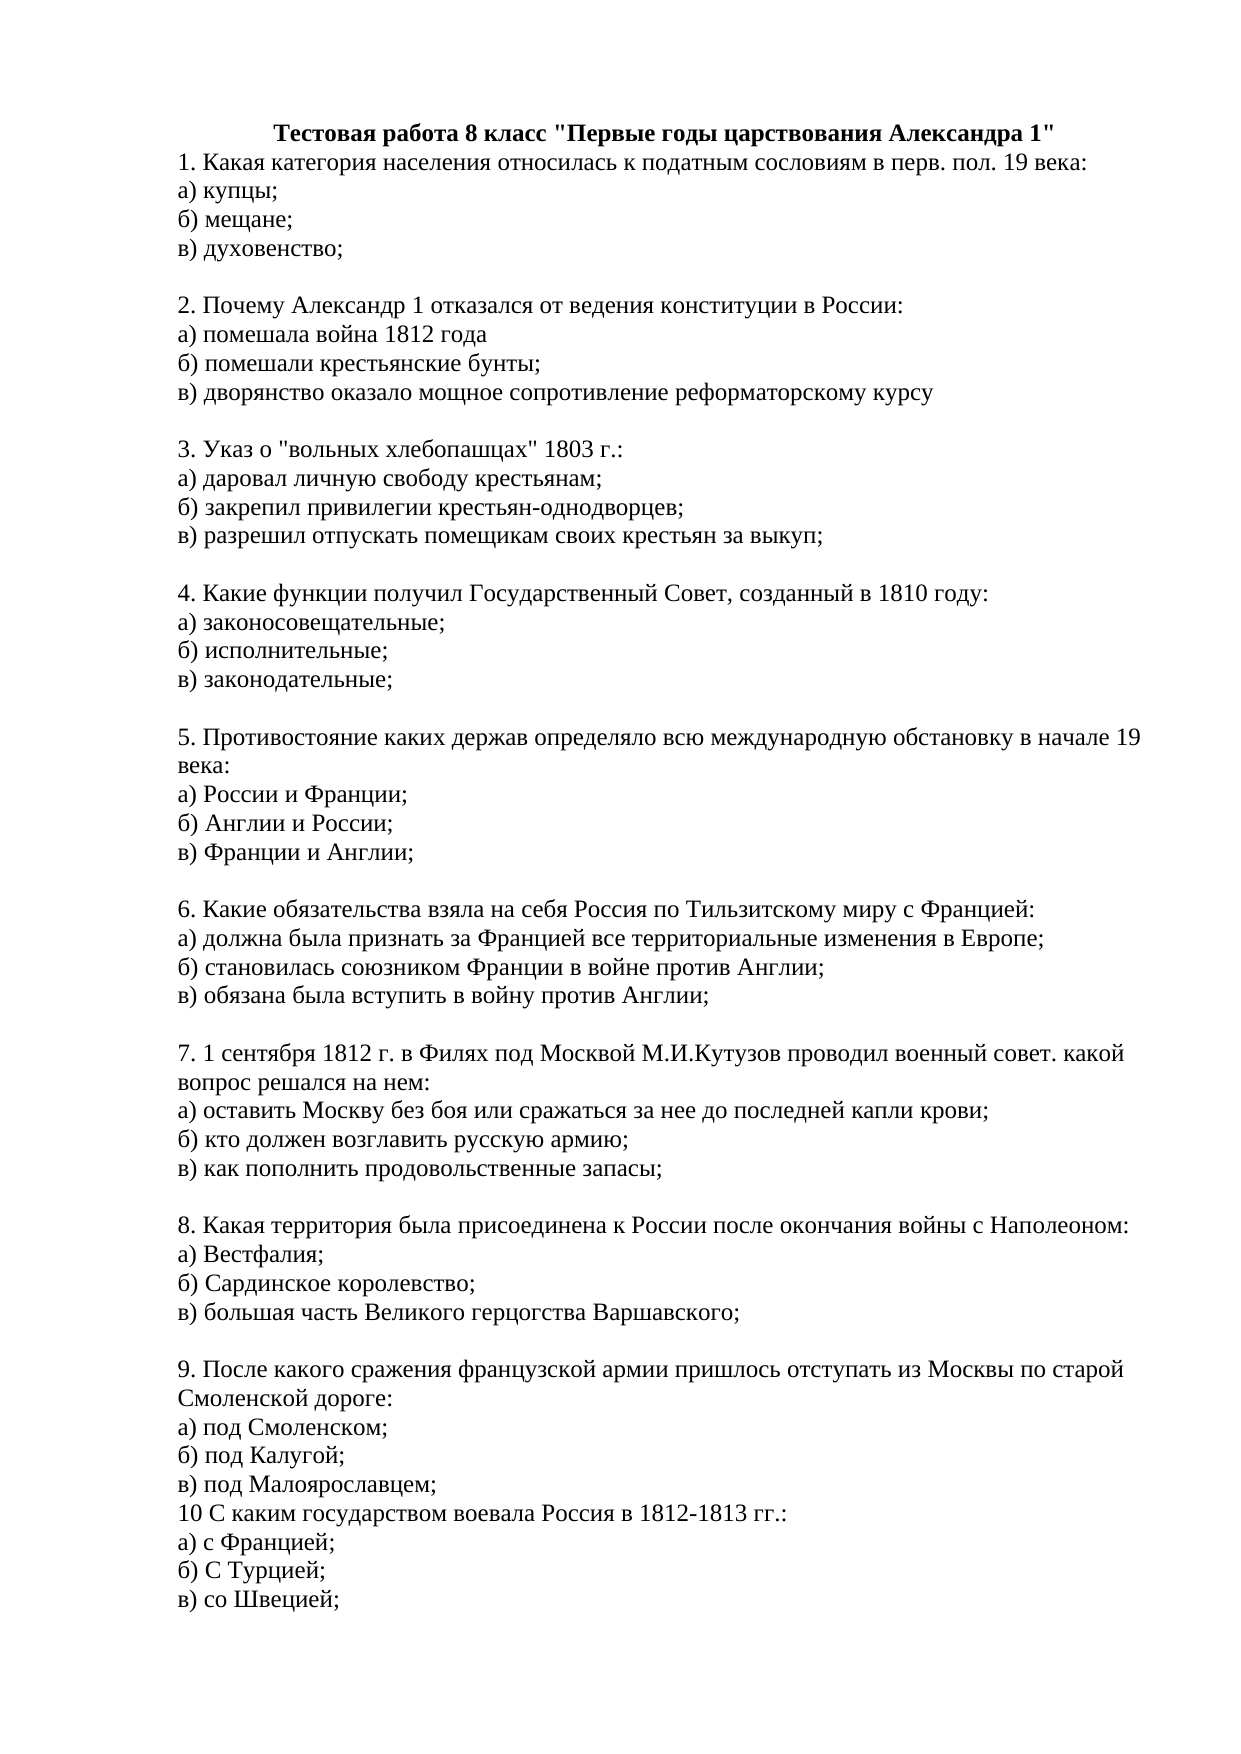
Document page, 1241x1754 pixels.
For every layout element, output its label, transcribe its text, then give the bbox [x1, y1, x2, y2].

text 2. Почему Александр 1 отказался от ведения конституции в России: [177, 291, 1152, 319]
text б) исполнительные; [177, 636, 1152, 664]
text б) мещане; [177, 204, 1152, 233]
text в) обязана была вступить в войну против Англии; [177, 981, 1152, 1009]
text б) под Калугой; [177, 1441, 1152, 1469]
text в) большая часть Великого герцогства Варшавского; [177, 1297, 1152, 1326]
text а) под Смоленском; [177, 1412, 1152, 1441]
text б) помешали крестьянские бунты; [177, 348, 1152, 377]
text 8. Какая территория была присоединена к России после окончания войны с Наполеоном: [177, 1211, 1152, 1239]
text а) даровал личную свободу крестьянам; [177, 463, 1152, 492]
text 1. Какая категория населения относилась к податным сословиям в перв. пол. 19 века: [177, 147, 1152, 176]
text б) становилась союзником Франции в войне против Англии; [177, 952, 1152, 981]
text а) России и Франции; [177, 779, 1152, 808]
text б) кто должен возглавить русскую армию; [177, 1124, 1152, 1153]
text в) духовенство; [177, 233, 1152, 262]
text б) закрепил привилегии крестьян-однодворцев; [177, 492, 1152, 521]
text а) законосовещательные; [177, 607, 1152, 636]
text б) Сардинское королевство; [177, 1268, 1152, 1297]
text в) разрешил отпускать помещикам своих крестьян за выкуп; [177, 521, 1152, 549]
text а) оставить Москву без боя или сражаться за нее до последней капли крови; [177, 1096, 1152, 1124]
text в) как пополнить продовольственные запасы; [177, 1153, 1152, 1182]
text а) помешала война 1812 года [177, 319, 1152, 348]
text 9. После какого сражения французской армии пришлось отступать из Москвы по старой Смоленской дороге: [177, 1354, 1152, 1412]
text а) с Францией; [177, 1527, 1152, 1556]
text в) под Малоярославцем; [177, 1469, 1152, 1498]
text в) со Швецией; [177, 1584, 1152, 1613]
text в) Франции и Англии; [177, 837, 1152, 866]
text 6. Какие обязательства взяла на себя Россия по Тильзитскому миру с Францией: [177, 894, 1152, 923]
text а) купцы; [177, 176, 1152, 204]
text в) законодательные; [177, 664, 1152, 693]
text 4. Какие функции получил Государственный Совет, созданный в 1810 году: [177, 578, 1152, 607]
text б) С Турцией; [177, 1556, 1152, 1584]
text б) Англии и России; [177, 808, 1152, 837]
text а) должна была признать за Францией все территориальные изменения в Европе; [177, 923, 1152, 952]
text 5. Противостояние каких держав определяло всю международную обстановку в начале 19 века: [177, 722, 1152, 779]
text а) Вестфалия; [177, 1239, 1152, 1268]
text в) дворянство оказало мощное сопротивление реформаторскому курсу [177, 377, 1152, 406]
text 3. Указ о "вольных хлебопашцах" 1803 г.: [177, 434, 1152, 463]
text 10 С каким государством воевала Россия в 1812-1813 гг.: [177, 1498, 1152, 1527]
text 7. 1 сентября 1812 г. в Филях под Москвой М.И.Кутузов проводил военный совет. какой вопрос решался на нем: [177, 1038, 1152, 1096]
text Тестовая работа 8 класс "Первые годы царствования Александра 1" [177, 118, 1152, 147]
